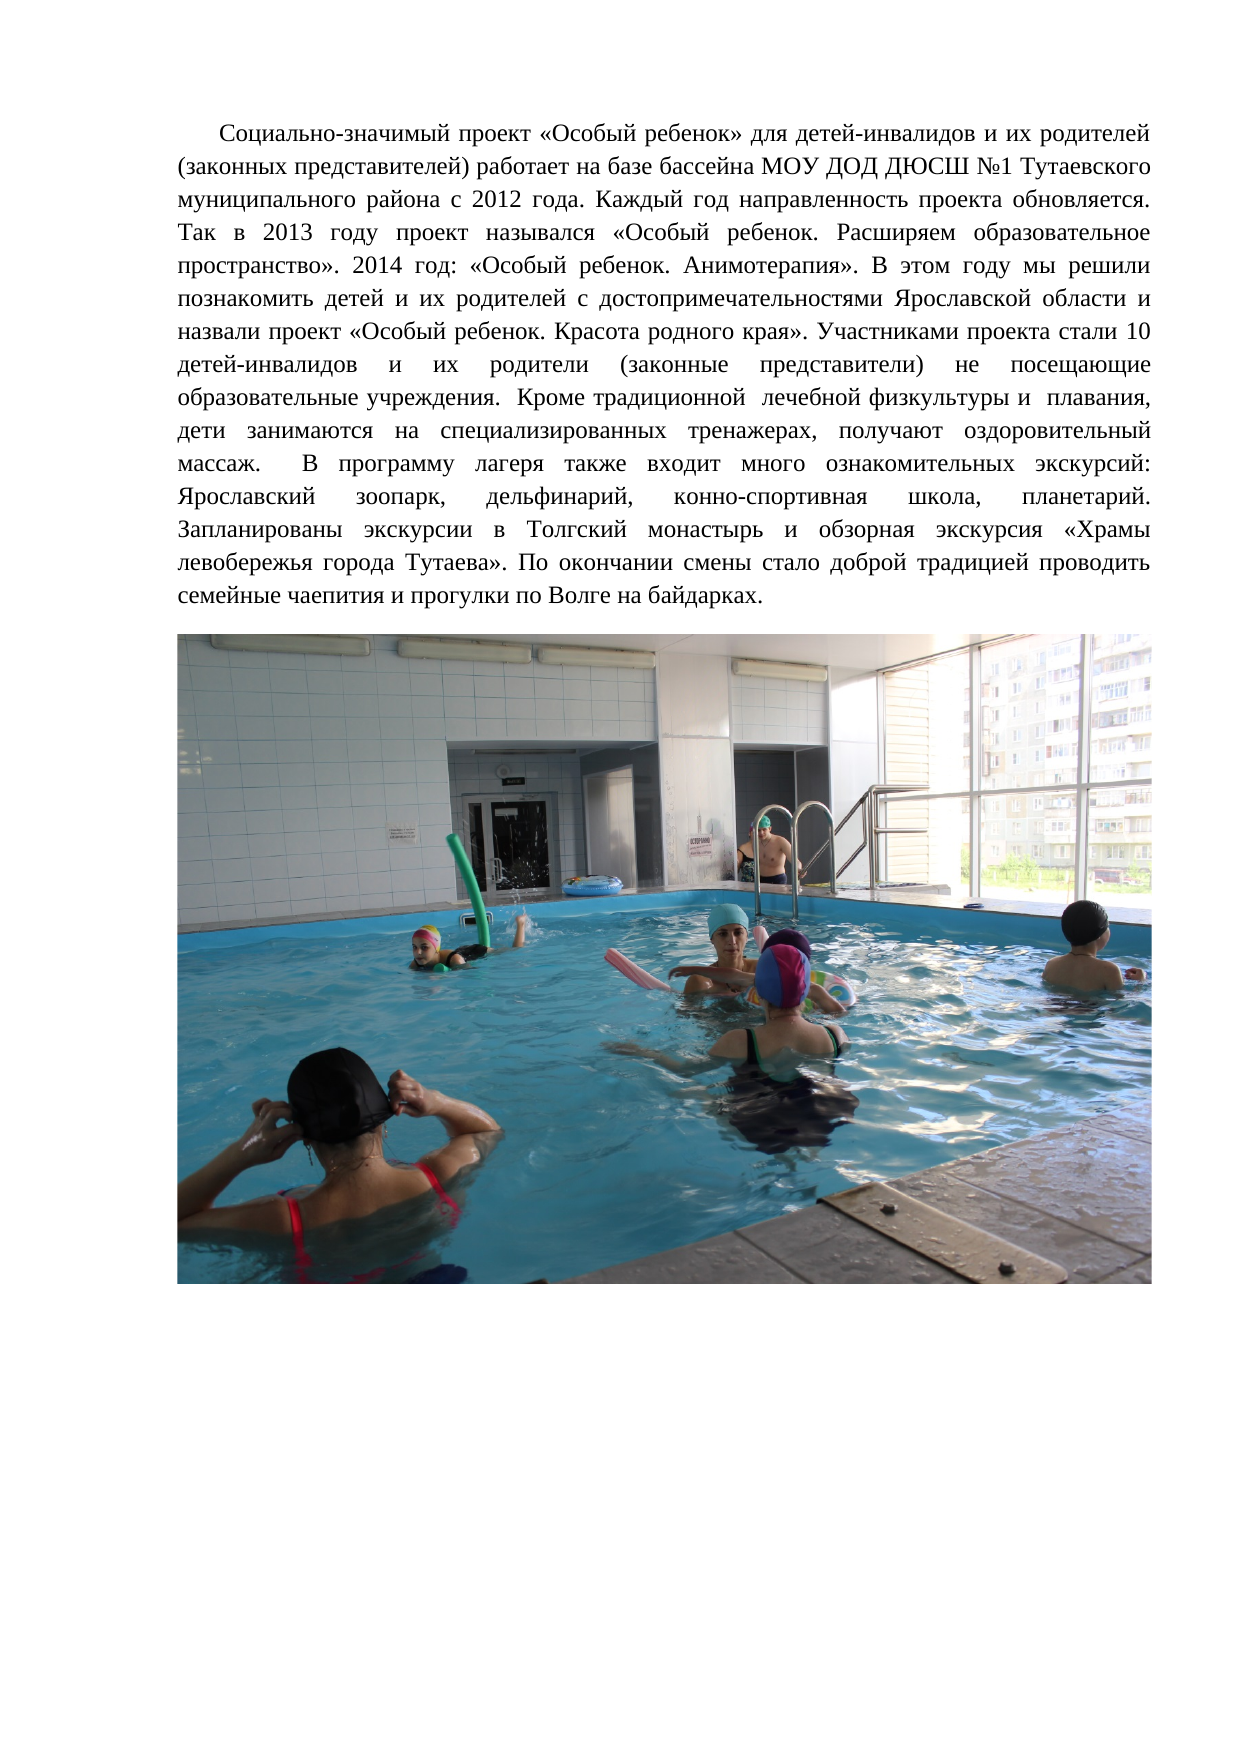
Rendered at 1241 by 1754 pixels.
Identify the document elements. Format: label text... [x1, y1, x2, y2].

text Социально-значимый проект «Особый ребенок» для детей-инвалидов и их родителей (законных представителей) работает на базе бассейна МОУ ДОД ДЮСШ №1 Тутаевского муниципального района с 2012 года. Каждый год направленность проекта обновляется. Так в 2013 году проект назывался «Особый ребенок. Расширяем образовательное пространство». 2014 год: «Особый ребенок. Анимотерапия». В этом году мы решили познакомить детей и их родителей с достопримечательностями Ярославской области и назвали проект «Особый ребенок. Красота родного края». Участниками проекта стали 10 детей-инвалидов и их родители (законные представители) не посещающие образовательные учреждения. Кроме традиционной лечебной физкультуры и плавания, дети занимаются на специализированных тренажерах, получают оздоровительный массаж. В программу лагеря также входит много ознакомительных экскурсий: Ярославский зоопарк, дельфинарий, конно-спортивная школа, планетарий. Запланированы экскурсии в Толгский монастырь и обзорная экскурсия «Храмы левобережья города Тутаева». По окончании смены стало доброй традицией проводить семейные чаепития и прогулки по Волге на байдарках. [177, 118, 1152, 609]
picture [177, 634, 1152, 1284]
